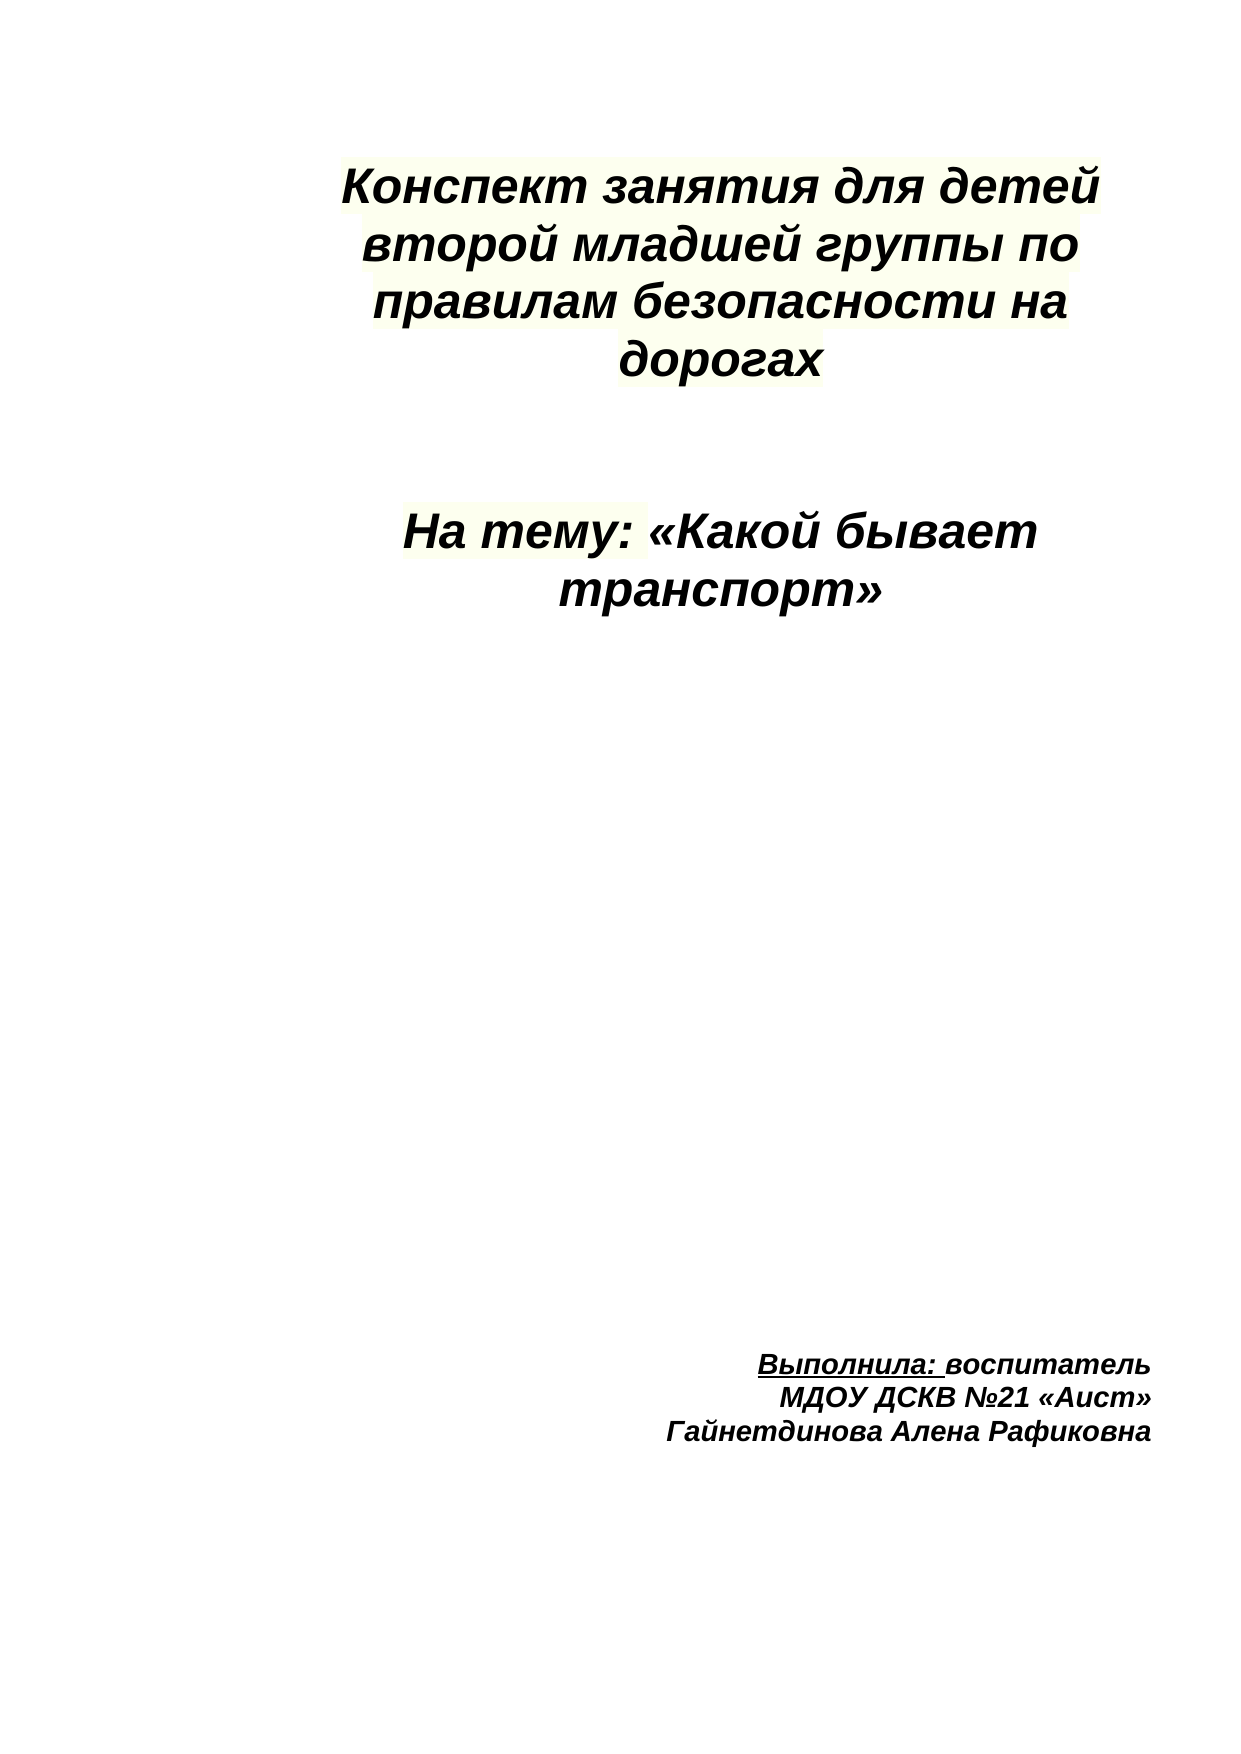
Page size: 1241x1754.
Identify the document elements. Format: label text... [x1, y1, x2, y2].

text Конспект занятия для детей второй младшей группы по правилам безопасности на дорогах [823, 157, 1152, 387]
text Выполнила: воспитатель [290, 1347, 1152, 1380]
text На тему: «Какой бывает транспорт» [290, 502, 558, 617]
text МДОУ ДСКВ №21 «Аист» [290, 1380, 1152, 1414]
text Конспект занятия для детей второй младшей группы по правилам безопасности на дорогах [290, 157, 618, 387]
text Гайнетдинова Алена Рафиковна [290, 1414, 1152, 1447]
text На тему: «Какой бывает транспорт» [883, 502, 1152, 617]
